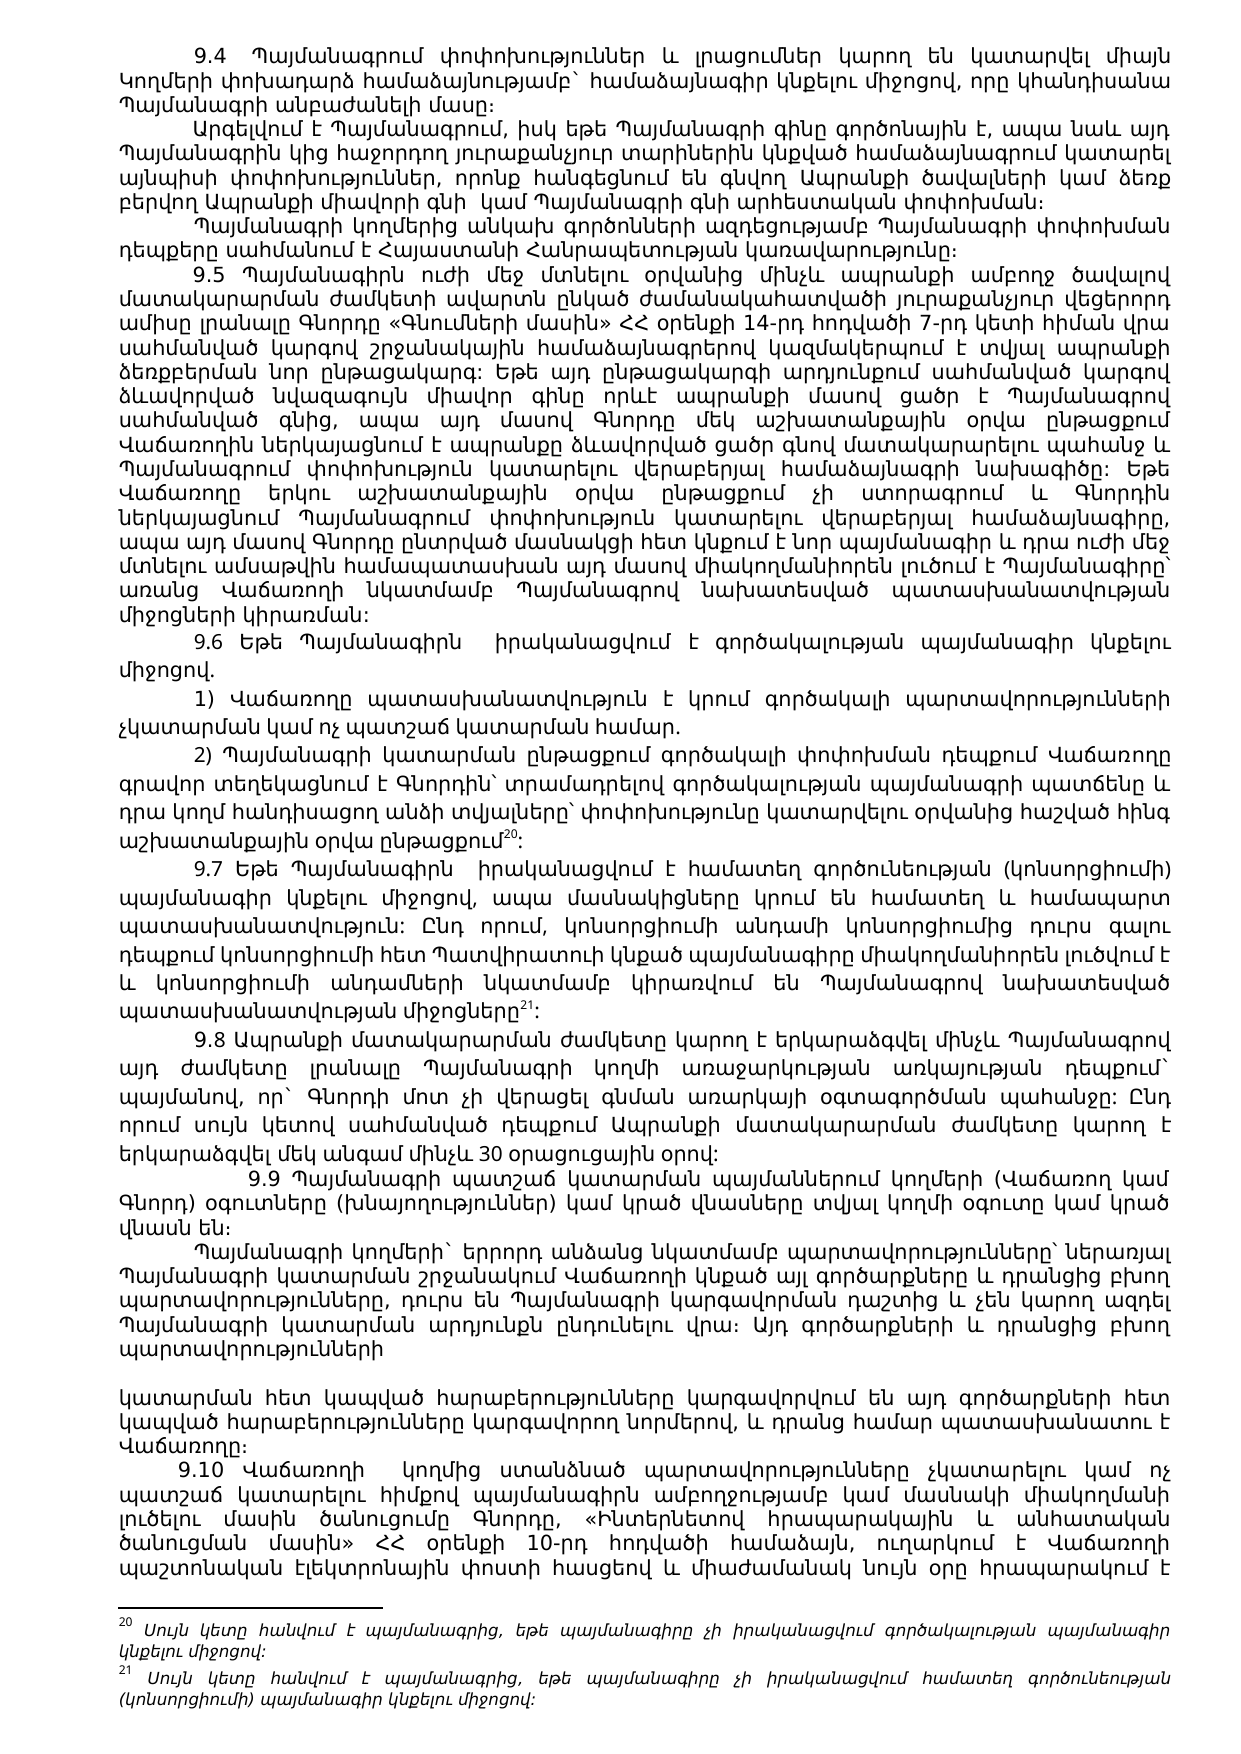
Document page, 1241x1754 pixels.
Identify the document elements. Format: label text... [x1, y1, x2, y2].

text 1) Վաճառողը պատասխանատվություն է կրում գործակալի պարտավորությունների չկատարման կամ ոչ պատշաճ կատարման համար. [118, 684, 1171, 741]
text Պայմանագրի կողմերից անկախ գործոնների ազդեցությամբ Պայմանագրի փոփոխման դեպքերը սահմանում է Հայաստանի Հանրապետության կառավարությունը։ [118, 214, 1171, 263]
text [118, 1458, 1171, 1580]
text 9.9 Պայմանագրի պատշաճ կատարման պայմաններում կողմերի (Վաճառող կամ Գնորդ) օգուտները (խնայողություններ) կամ կրած վնասները տվյալ կողմի օգուտը կամ կրած վնասն են։ [118, 1167, 1171, 1240]
text Արգելվում է Պայմանագրում, իսկ եթե Պայմանագրի գինը գործոնային է, ապա նաև այդ Պայմանագրին կից հաջորդող յուրաքանչյուր տարիներին կնքված համաձայնագրում կատարել այնպիսի փոփոխություններ, որոնք հանգեցնում են գնվող Ապրանքի ծավալների կամ ձեռք բերվող Ապրանքի միավորի գնի կամ Պայմանագրի գնի արհեստական փոփոխման։ [118, 117, 1171, 214]
text 9.4 Պայմանագրում փոփոխություններ և լրացումներ կարող են կատարվել միայն Կողմերի փոխադարձ համաձայնությամբ` համաձայնագիր կնքելու միջոցով, որը կհանդիսանա Պայմանագրի անբաժանելի մասը։ [118, 44, 1171, 117]
text 9.6 Եթե Պայմանագիրն իրականացվում է գործակալության պայմանագիր կնքելու միջոցով. [118, 627, 1171, 684]
text 9.7 Եթե Պայմանագիրն իրականացվում է համատեղ գործունեության (կոնսորցիումի) պայմանագիր կնքելու միջոցով, ապա մասնակիցները կրում են համատեղ և համապարտ պատասխանատվություն: Ընդ որում, կոնսորցիումի անդամի կոնսորցիումից դուրս գալու դեպքում կոնսորցիումի հետ Պատվիրատուի կնքած պայմանագիրը միակողմանիորեն լուծվում է և կոնսորցիումի անդամների նկատմամբ կիրառվում են Պայմանագրով նախատեսված պատասխանատվության միջոցները: [118, 854, 1171, 1025]
text 9.8 Ապրանքի մատակարարման ժամկետը կարող է երկարաձգվել մինչև Պայմանագրով այդ ժամկետը լրանալը Պայմանագրի կողմի առաջարկության առկայության դեպքում` պայմանով, որ` Գնորդի մոտ չի վերացել գնման առարկայի օգտագործման պահանջը: Ընդ որում սույն կետով սահմանված դեպքում Ապրանքի մատակարարման ժամկետը կարող է երկարաձգվել մեկ անգամ մինչև 30 օրացուցային օրով: [118, 1025, 1171, 1167]
text 2) Պայմանագրի կատարման ընթացքում գործակալի փոփոխման դեպքում Վաճառողը գրավոր տեղեկացնում է Գնորդին՝ տրամադրելով գործակալության պայմանագրի պատճենը և դրա կողմ հանդիսացող անձի տվյալները՝ փոփոխությունը կատարվելու օրվանից հաշված հինգ աշխատանքային օրվա ընթացքում: [118, 741, 1171, 854]
text Պայմանագրի կողմերի` երրորդ անձանց նկատմամբ պարտավորությունները՝ ներառյալ Պայմանագրի կատարման շրջանակում Վաճառողի կնքած այլ գործարքները և դրանցից բխող պարտավորությունները, դուրս են Պայմանագրի կարգավորման դաշտից և չեն կարող ազդել Պայմանագրի կատարման արդյունքն ընդունելու վրա։ Այդ գործարքների և դրանցից բխող պարտավորությունների [118, 1240, 1171, 1361]
text կատարման հետ կապված հարաբերությունները կարգավորվում են այդ գործարքների հետ կապված հարաբերությունները կարգավորող նորմերով, և դրանց համար պատասխանատու է Վաճառողը։ [118, 1386, 1171, 1458]
text 9.5 Պայմանագիրն ուժի մեջ մտնելու օրվանից մինչև ապրանքի ամբողջ ծավալով մատակարարման ժամկետի ավարտն ընկած ժամանակահատվածի յուրաքանչյուր վեցերորդ ամիսը լրանալը Գնորդը «Գնումների մասին» ՀՀ օրենքի 14-րդ հոդվածի 7-րդ կետի հիման վրա սահմանված կարգով շրջանակային համաձայնագրերով կազմակերպում է տվյալ ապրանքի ձեռքբերման նոր ընթացակարգ: Եթե այդ ընթացակարգի արդյունքում սահմանված կարգով ձևավորված նվազագույն միավոր գինը որևէ ապրանքի մասով ցածր է Պայմանագրով սահմանված գնից, ապա այդ մասով Գնորդը մեկ աշխատանքային օրվա ընթացքում Վաճառողին ներկայացնում է ապրանքը ձևավորված ցածր գնով մատակարարելու պահանջ և Պայմանագրում փոփոխություն կատարելու վերաբերյալ համաձայնագրի նախագիծը: Եթե Վաճառողը երկու աշխատանքային օրվա ընթացքում չի ստորագրում և Գնորդին ներկայացնում Պայմանագրում փոփոխություն կատարելու վերաբերյալ համաձայնագիրը, ապա այդ մասով Գնորդը ընտրված մասնակցի հետ կնքում է նոր պայմանագիր և դրա ուժի մեջ մտնելու ամսաթվին համապատասխան այդ մասով միակողմանիորեն լուծում է Պայմանագիրը՝ առանց Վաճառողի նկատմամբ Պայմանագրով նախատեսված պատասխանատվության միջոցների կիրառման: [118, 263, 1171, 627]
